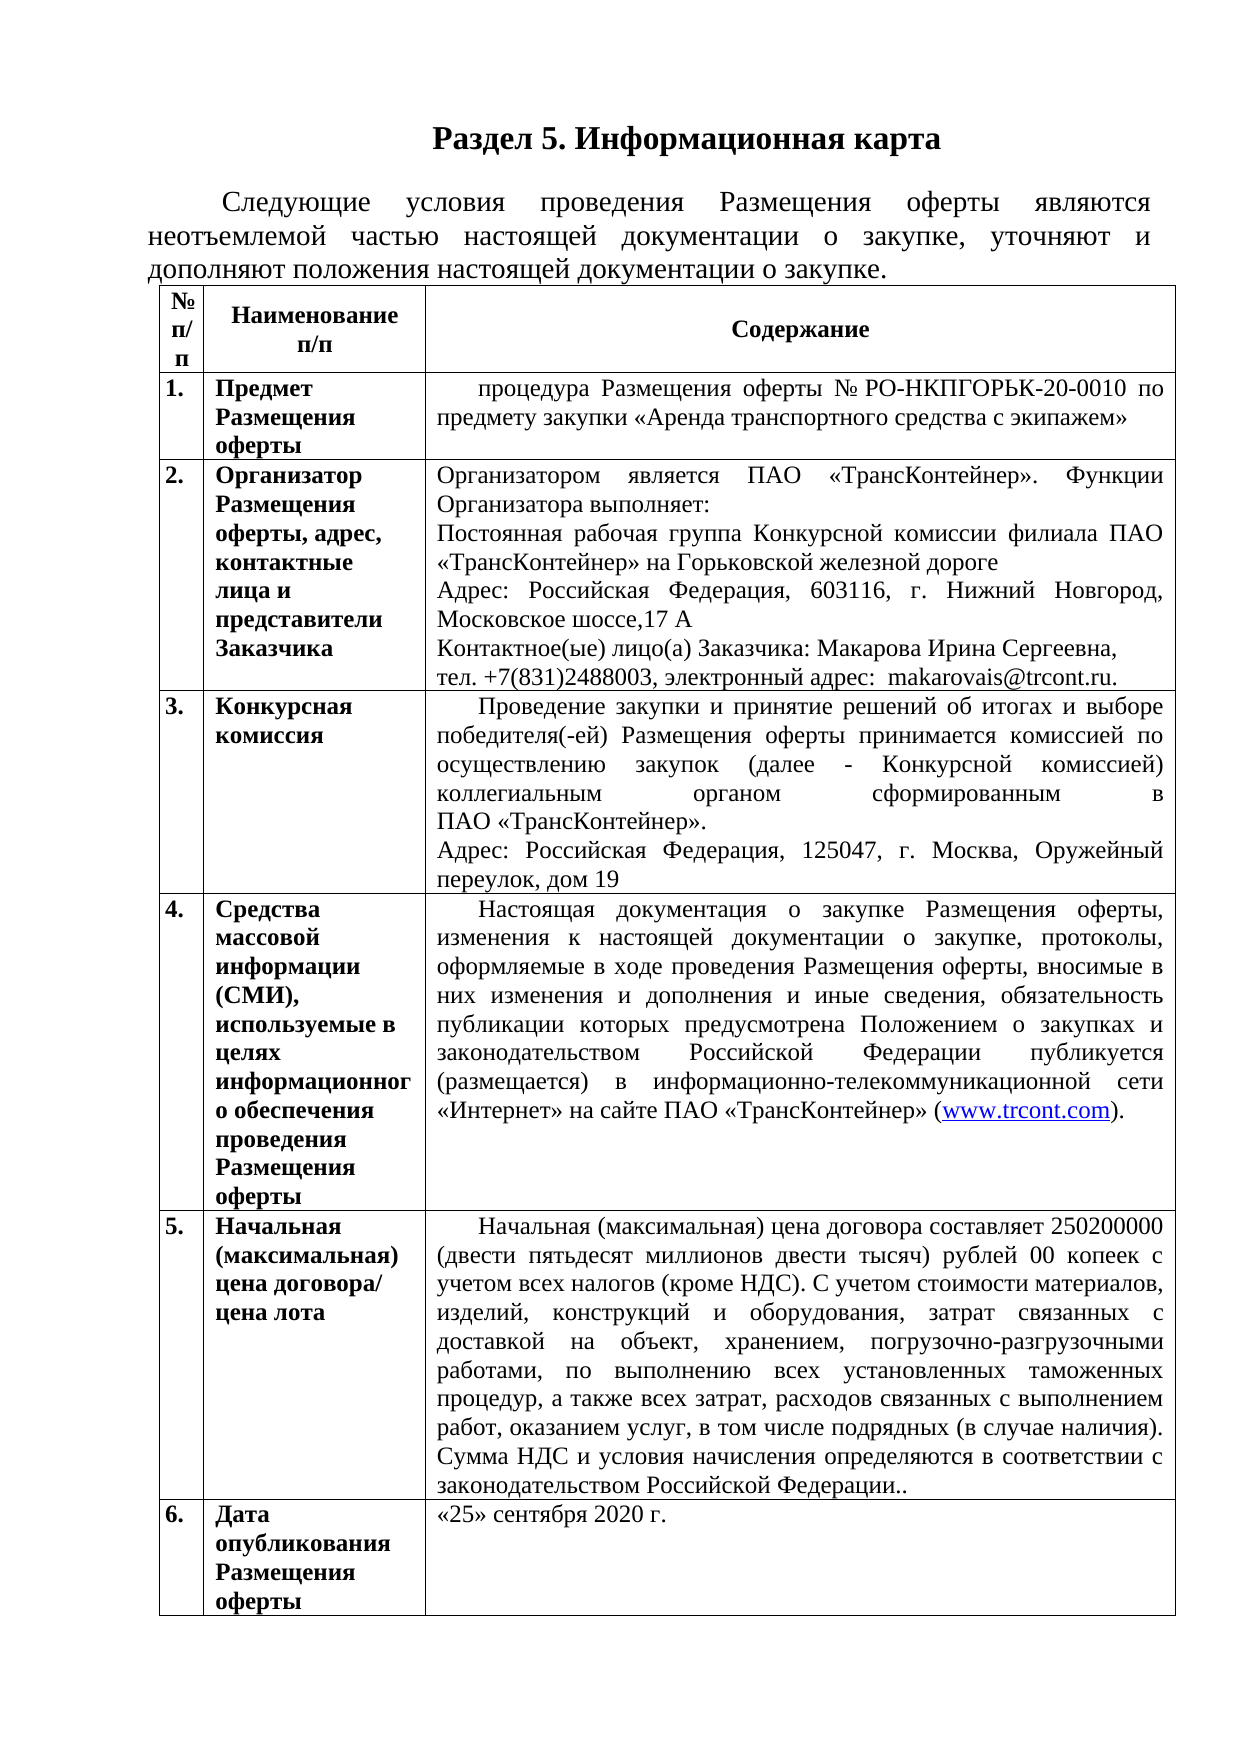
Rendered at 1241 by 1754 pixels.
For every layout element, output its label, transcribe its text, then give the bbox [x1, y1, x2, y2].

table_cell Конкурсная комиссия [204, 691, 425, 893]
table_cell Предмет Размещения оферты [204, 373, 425, 459]
table_cell Организатором является ПАО «ТрансКонтейнер». Функции Организатора выполняет: Постоянная рабочая группа Конкурсной комиссии филиала ПАО «ТрансКонтейнер» на Горьковской железной дороге Адрес: Российская Федерация, 603116, г. Нижний Новгород, Московское шоссе,17 А Контактное(ые) лицо(а) Заказчика: Макарова Ирина Сергеевна, тел. +7(831)2488003, электронный адрес: makarovais@trcont.ru. [426, 460, 1175, 690]
table_cell Дата опубликования Размещения оферты [204, 1500, 425, 1614]
table_header №п/п [160, 286, 203, 372]
table_cell Настоящая документация о закупке Размещения оферты, изменения к настоящей документации о закупке, протоколы, оформляемые в ходе проведения Размещения оферты, вносимые в них изменения и дополнения и иные сведения, обязательность публикации которых предусмотрена Положением о закупках и законодательством Российской Федерации публикуется (размещается) в информационно-телекоммуникационной сети «Интернет» на сайте ПАО «ТрансКонтейнер» (www.trcont.com). [426, 894, 1175, 1210]
text Раздел 5. Информационная карта [222, 118, 1152, 156]
table_cell 5. [160, 1211, 203, 1498]
table_cell 6. [160, 1500, 203, 1614]
table_cell 2. [160, 460, 203, 690]
table_cell Проведение закупки и принятие решений об итогах и выборе победителя(-ей) Размещения оферты принимается комиссией по осуществлению закупок (далее - Конкурсной комиссией) коллегиальным органом сформированным в ПАО «ТрансКонтейнер». Адрес: Российская Федерация, 125047, г. Москва, Оружейный переулок, дом 19 [426, 691, 1175, 893]
table_cell «25» сентября 2020 г. [426, 1500, 1175, 1614]
table_cell Средства массовой информации (СМИ), используемые в целях информационного обеспечения проведения Размещения оферты [204, 894, 425, 1210]
table_header Наименование п/п [204, 286, 425, 372]
list Следующие условия проведения Размещения оферты являются неотъемлемой частью настоящей документации о закупке, уточняют и дополняют положения настоящей документации о закупке. [148, 184, 1152, 285]
table_cell Начальная (максимальная) цена договора составляет 250200000 (двести пятьдесят миллионов двести тысяч) рублей 00 копеек с учетом всех налогов (кроме НДС). С учетом стоимости материалов, изделий, конструкций и оборудования, затрат связанных с доставкой на объект, хранением, погрузочно-разгрузочными работами, по выполнению всех установленных таможенных процедур, а также всех затрат, расходов связанных с выполнением работ, оказанием услуг, в том числе подрядных (в случае наличия). Сумма НДС и условия начисления определяются в соответствии с законодательством Российской Федерации.. [426, 1211, 1175, 1498]
table_cell 1. [160, 373, 203, 459]
table_cell 3. [160, 691, 203, 893]
table_cell 4. [160, 894, 203, 1210]
table_header Содержание [426, 286, 1175, 372]
table_cell Организатор Размещения оферты, адрес, контактные лица и представители Заказчика [204, 460, 425, 690]
table_cell процедура Размещения оферты № РО-НКПГОРЬК-20-0010 по предмету закупки «Аренда транспортного средства с экипажем» [426, 373, 1175, 459]
table_cell Начальная (максимальная) цена договора/ цена лота [204, 1211, 425, 1498]
